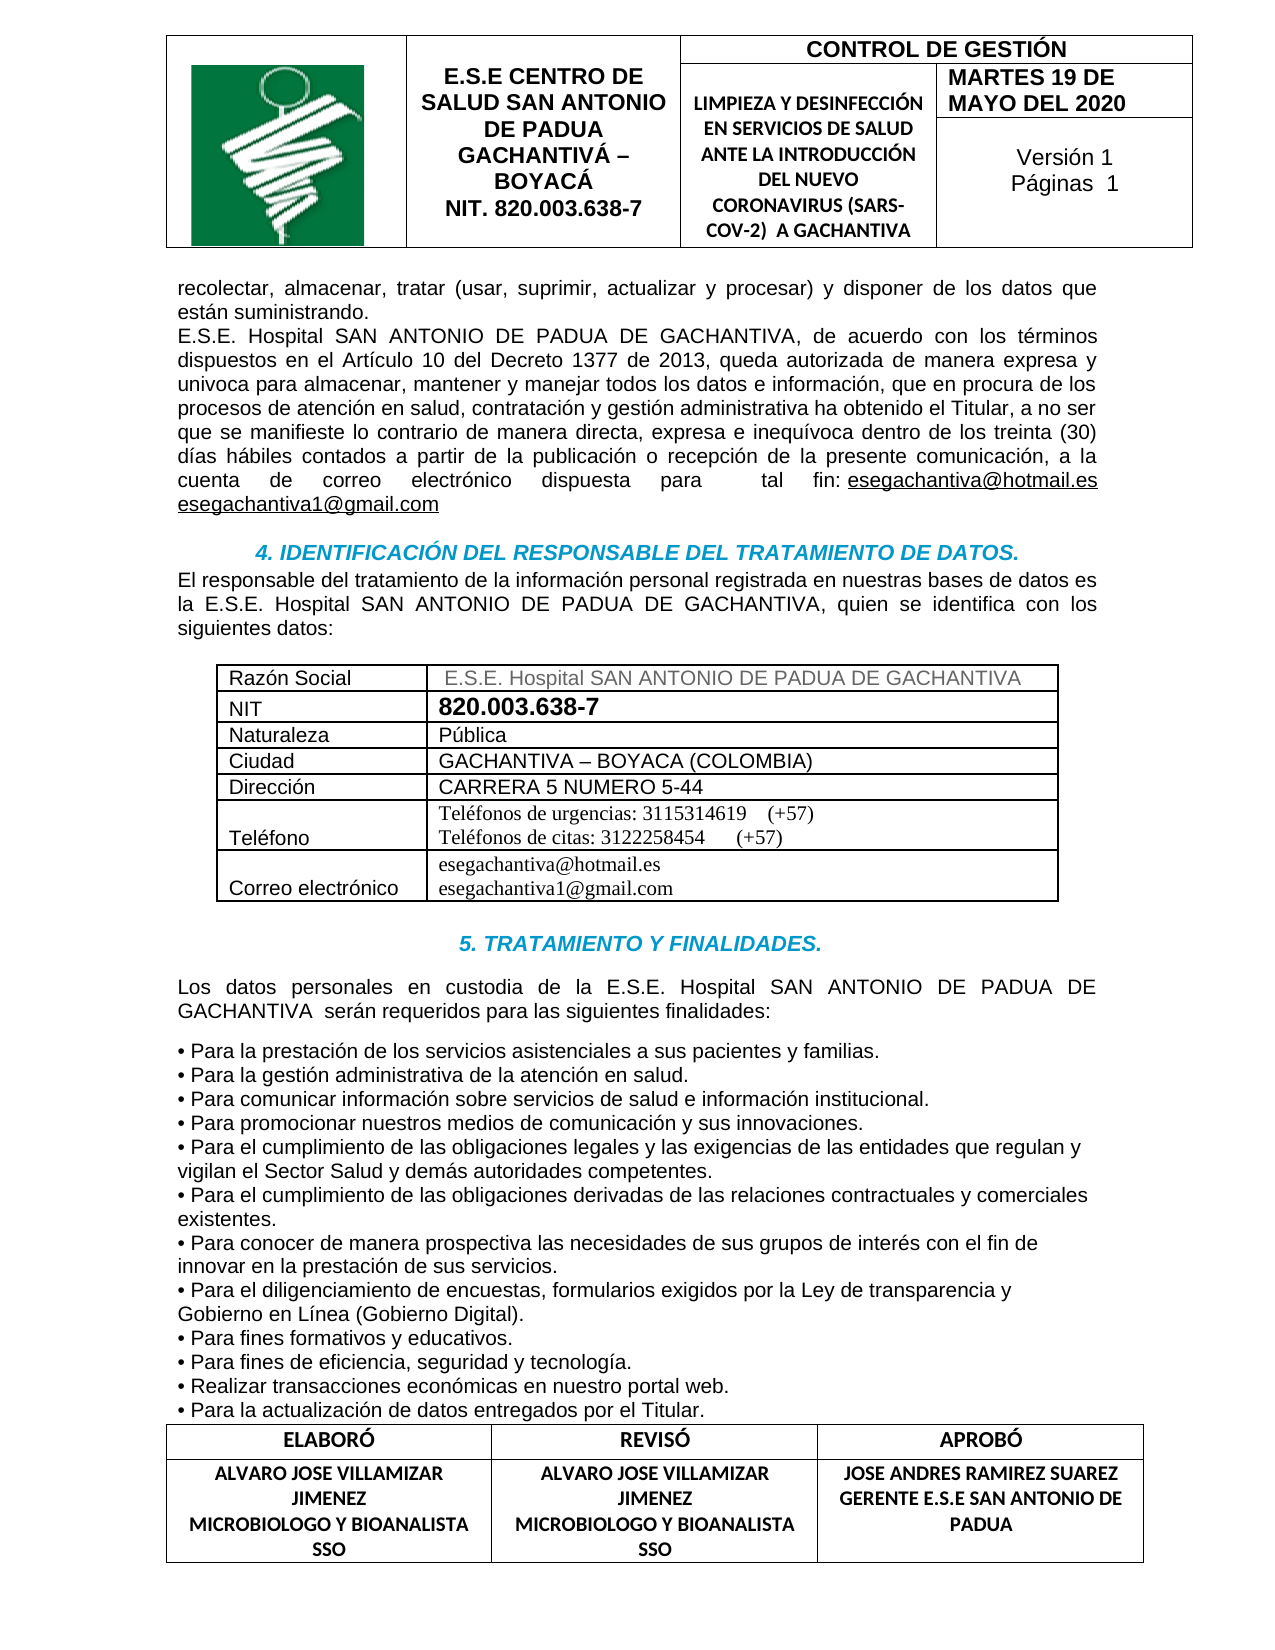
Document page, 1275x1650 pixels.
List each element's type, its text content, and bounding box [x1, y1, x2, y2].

subtitle 4. IDENTIFICACIÓN DEL RESPONSABLE DEL TRATAMIENTO DE DATOS. [177, 539, 1098, 564]
table_cell Naturaleza [218, 723, 426, 747]
table_cell 820.003.638-7 [428, 692, 1057, 721]
table_cell Correo electrónico [218, 851, 426, 899]
text El responsable del tratamiento de la información personal registrada en nuestras bases de datos es la E.S.E. Hospital SAN ANTONIO DE PADUA DE GACHANTIVA, quien se identifica con los siguientes datos: [177, 568, 1098, 640]
text • Para la prestación de los servicios asistenciales a sus pacientes y familias. • Para la gestión administrativa de la atención en salud. • Para comunicar información sobre servicios de salud e información institucional. • Para promocionar nuestros medios de comunicación y sus innovaciones. • Para el cumplimiento de las obligaciones legales y las exigencias de las entidades que regulan y vigilan el Sector Salud y demás autoridades competentes. • Para el cumplimiento de las obligaciones derivadas de las relaciones contractuales y comerciales existentes. • Para conocer de manera prospectiva las necesidades de sus grupos de interés con el fin de innovar en la prestación de sus servicios. • Para el diligenciamiento de encuestas, formularios exigidos por la Ley de transparencia y Gobierno en Línea (Gobierno Digital). • Para fines formativos y educativos. • Para fines de eficiencia, seguridad y tecnología. • Realizar transacciones económicas en nuestro portal web. • Para la actualización de datos entregados por el Titular. [177, 1039, 1098, 1422]
table_cell NIT [218, 692, 426, 721]
table_cell Ciudad [218, 749, 426, 773]
table_header E.S.E. Hospital SAN ANTONIO DE PADUA DE GACHANTIVA [428, 666, 1057, 690]
subtitle 5. TRATAMIENTO Y FINALIDADES. [177, 931, 1098, 956]
picture [189, 65, 363, 243]
table_cell esegachantiva@hotmail.es esegachantiva1@gmail.com [428, 851, 1057, 899]
text Los datos personales en custodia de la E.S.E. Hospital SAN ANTONIO DE PADUA DE GACHANTIVA serán requeridos para las siguientes finalidades: [177, 975, 1098, 1023]
table_cell Teléfonos de urgencias: 3115314619 (+57) Teléfonos de citas: 3122258454 (+57) [428, 801, 1057, 849]
table_cell Teléfono [218, 801, 426, 849]
text E.S.E. Hospital SAN ANTONIO DE PADUA DE GACHANTIVA, de acuerdo con los términos dispuestos en el Artículo 10 del Decreto 1377 de 2013, queda autorizada de manera expresa y univoca para almacenar, mantener y manejar todos los datos e información, que en procura de los procesos de atención en salud, contratación y gestión administrativa ha obtenido el Titular, a no ser que se manifieste lo contrario de manera directa, expresa e inequívoca dentro de los treinta (30) días hábiles contados a partir de la publicación o recepción de la presente comunicación, a la cuenta de correo electrónico dispuesta para tal fin: esegachantiva@hotmail.es esegachantiva1@gmail.com [177, 324, 1098, 515]
table_header Razón Social [218, 666, 426, 690]
table_cell Dirección [218, 775, 426, 799]
table_cell CARRERA 5 NUMERO 5-44 [428, 775, 1057, 799]
table_cell Pública [428, 723, 1057, 747]
table_cell GACHANTIVA – BOYACA (COLOMBIA) [428, 749, 1057, 773]
